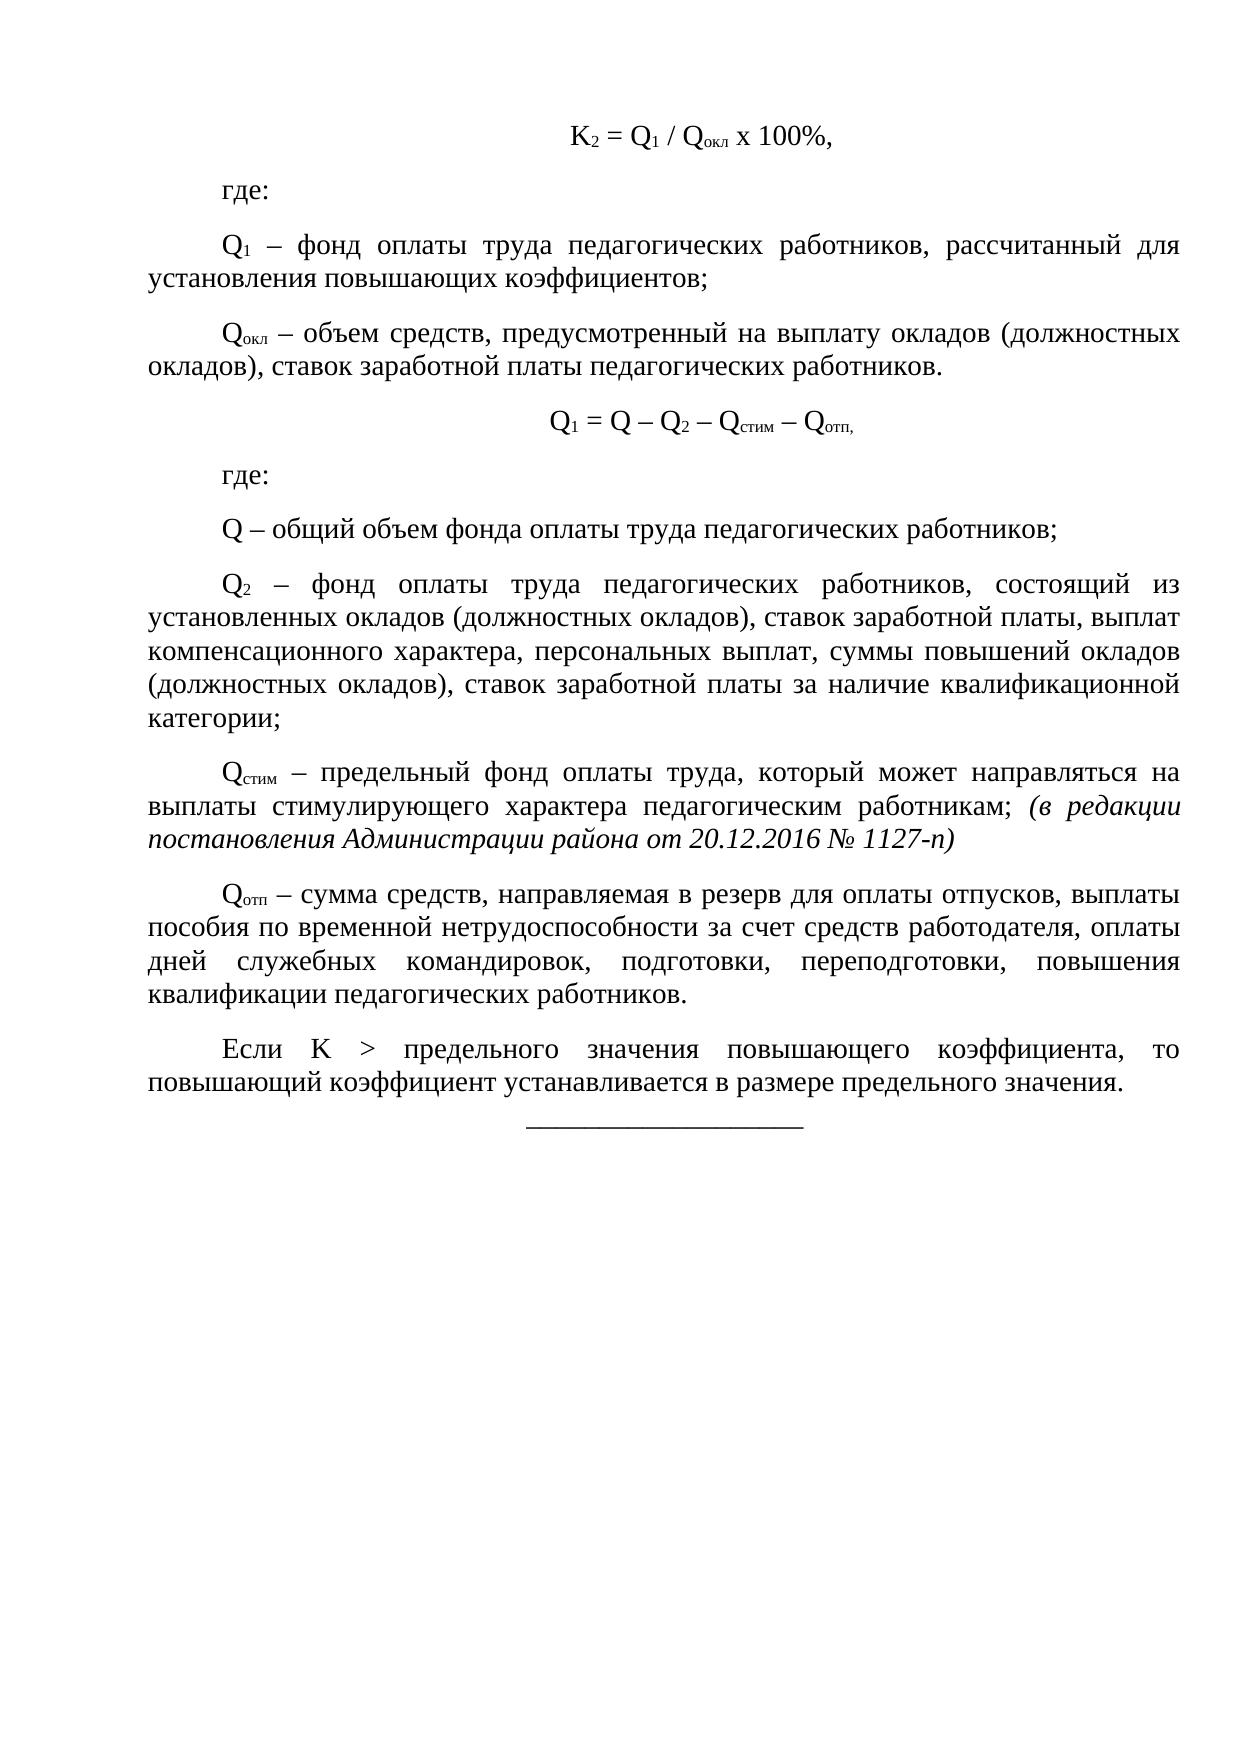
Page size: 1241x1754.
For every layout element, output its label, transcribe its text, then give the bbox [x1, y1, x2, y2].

text ___________________ [148, 1098, 1181, 1131]
text Qотп – сумма средств, направляемая в резерв для оплаты отпусков, выплаты пособия по временной нетрудоспособности за счет средств работодателя, оплаты дней служебных командировок, подготовки, переподготовки, повышения квалификации педагогических работников. [148, 876, 1181, 1010]
text Q2 – фонд оплаты труда педагогических работников, состоящий из установленных окладов (должностных окладов), ставок заработной платы, выплат компенсационного характера, персональных выплат, суммы повышений окладов (должностных окладов), ставок заработной платы за наличие квалификационной категории; [148, 566, 1181, 733]
text Если K > предельного значения повышающего коэффициента, то повышающий коэффициент устанавливается в размере предельного значения. [148, 1031, 1181, 1098]
text Q1 = Q – Q2 – Qстим – Qотп, [148, 403, 1181, 436]
text Qокл – объем средств, предусмотренный на выплату окладов (должностных окладов), ставок заработной платы педагогических работников. [148, 315, 1181, 382]
text Qстим – предельный фонд оплаты труда, который может направляться на выплаты стимулирующего характера педагогическим работникам; (в редакции постановления Администрации района от 20.12.2016 № 1127-п) [148, 754, 1181, 855]
text Q1 – фонд оплаты труда педагогических работников, рассчитанный для установления повышающих коэффициентов; [148, 227, 1181, 294]
text где: [148, 457, 1181, 491]
text где: [148, 172, 1181, 206]
text Q – общий объем фонда оплаты труда педагогических работников; [148, 511, 1181, 545]
text K2 = Q1 / Qокл х 100%, [148, 118, 1181, 152]
